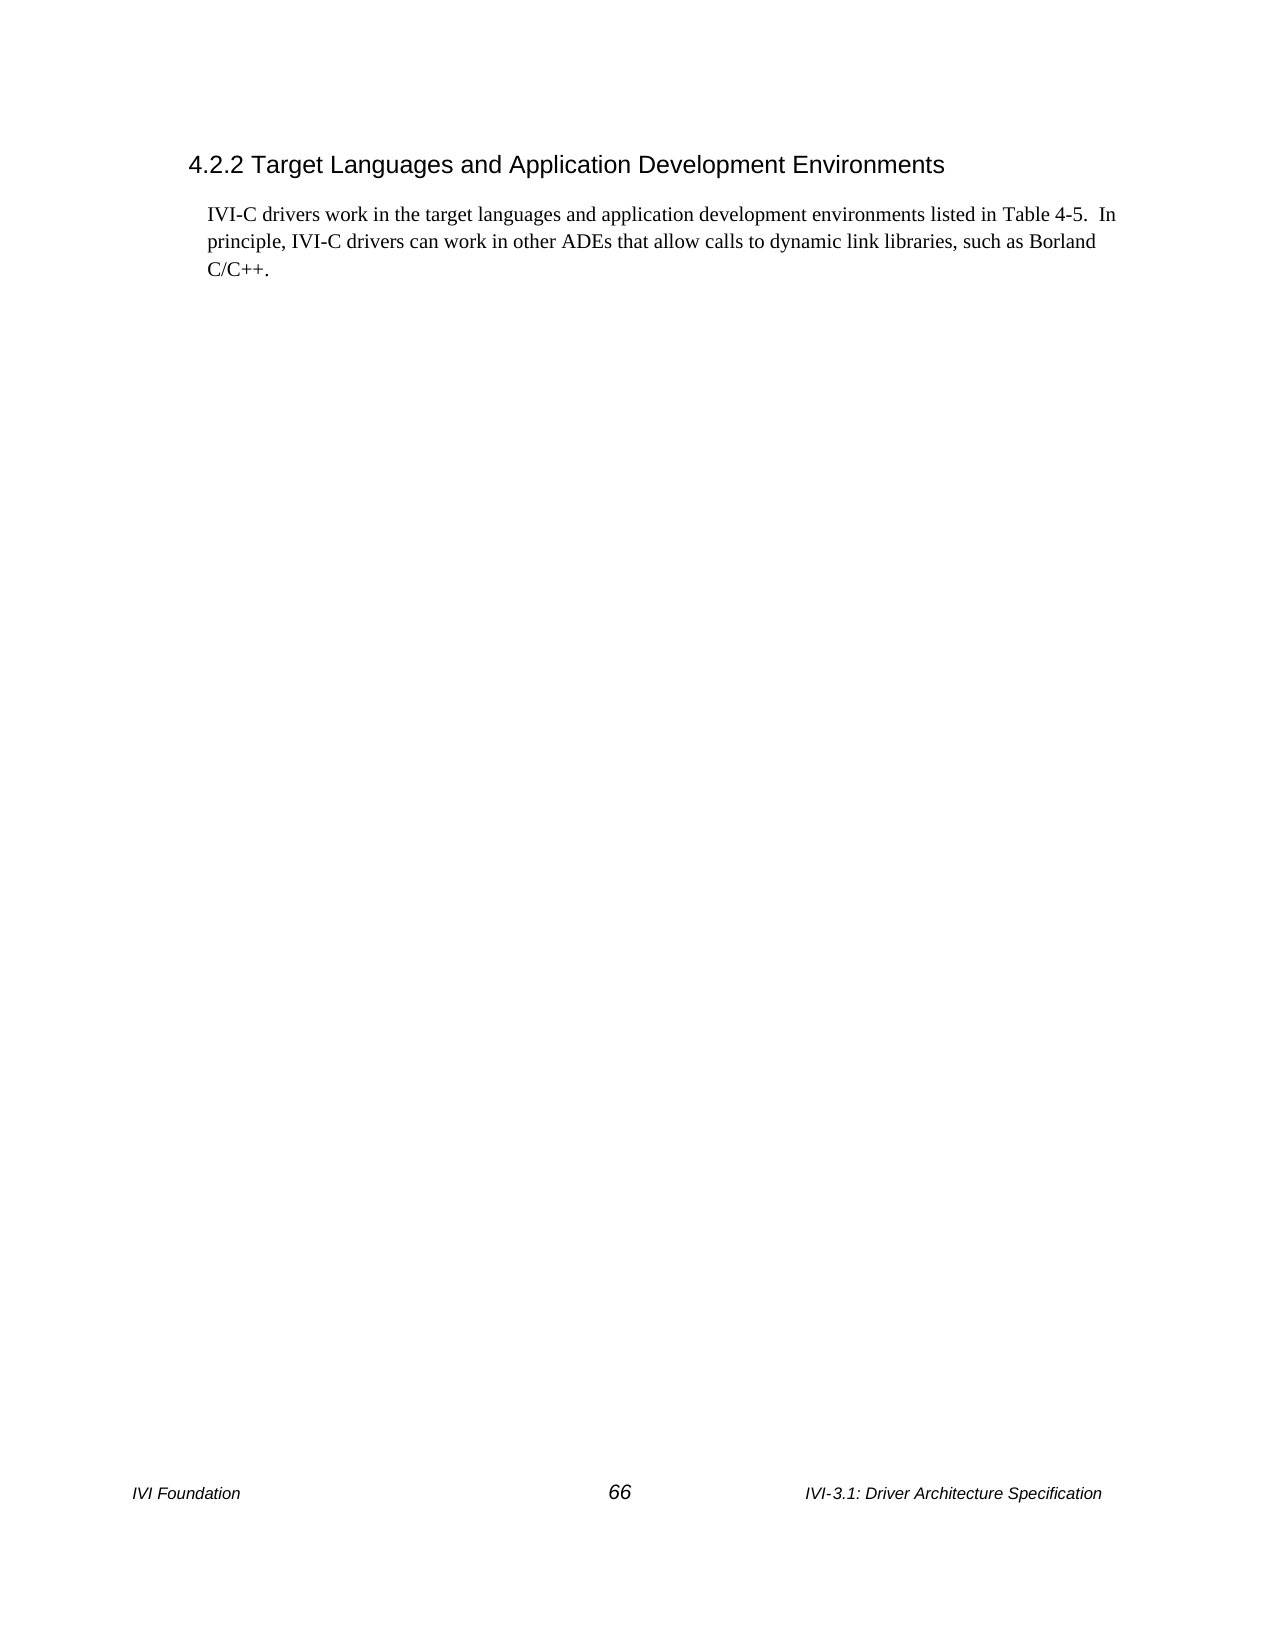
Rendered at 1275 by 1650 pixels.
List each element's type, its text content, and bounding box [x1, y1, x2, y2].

subtitle Target Languages and Application Development Environments [188, 150, 1125, 179]
